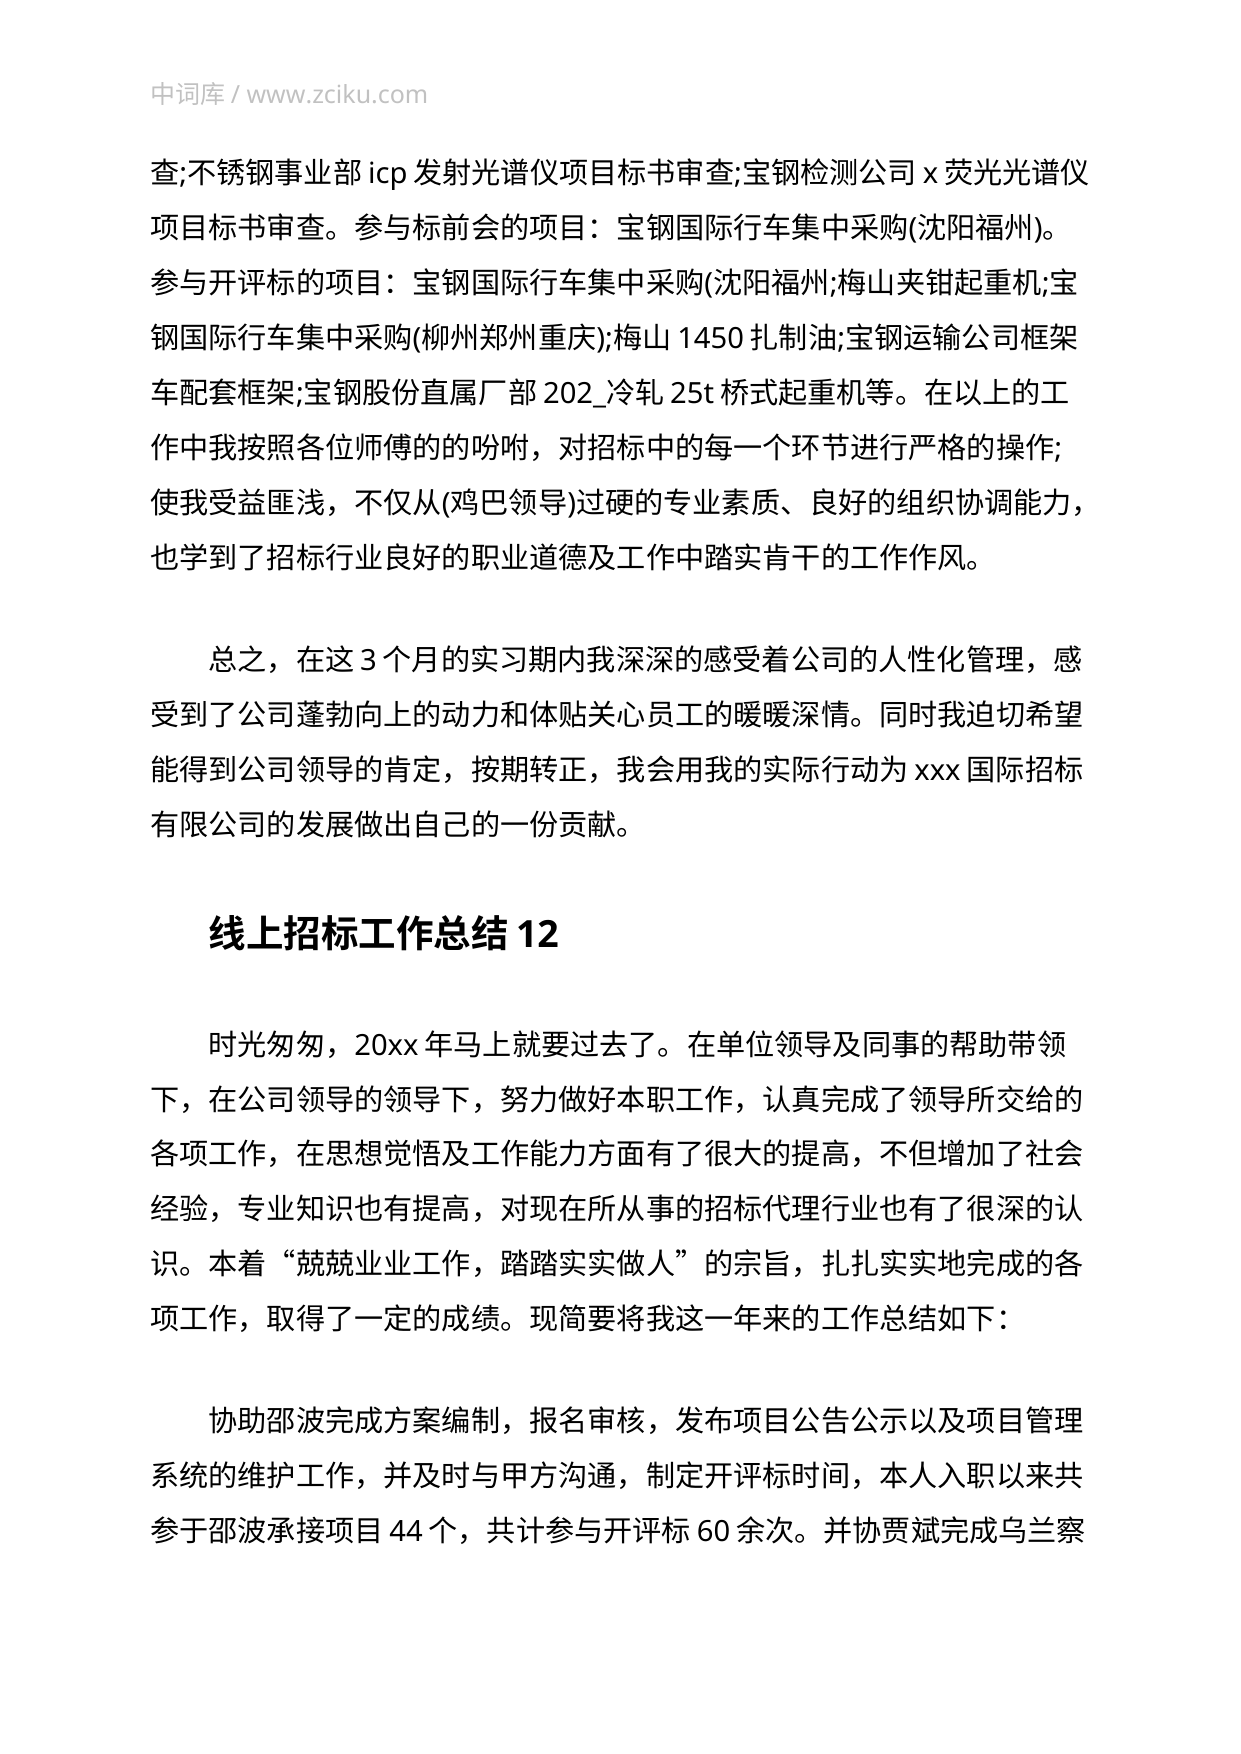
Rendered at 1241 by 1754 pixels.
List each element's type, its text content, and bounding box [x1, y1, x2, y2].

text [150, 1397, 1090, 1549]
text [150, 150, 1090, 577]
text 总之，在这3个月的实习期内我深深的感受着公司的人性化管理，感受到了公司蓬勃向上的动力和体贴关心员工的暖暖深情。同时我迫切希望能得到公司领导的肯定，按期转正，我会用我的实际行动为xxx国际招标有限公司的发展做出自己的一份贡献。 [150, 637, 1090, 844]
text 线上招标工作总结12 [150, 903, 1090, 958]
text 时光匆匆，20xx年马上就要过去了。在单位领导及同事的帮助带领下，在公司领导的领导下，努力做好本职工作，认真完成了领导所交给的各项工作，在思想觉悟及工作能力方面有了很大的提高，不但增加了社会经验，专业知识也有提高，对现在所从事的招标代理行业也有了很深的认识。本着“兢兢业业工作，踏踏实实做人”的宗旨，扎扎实实地完成的各项工作，取得了一定的成绩。现简要将我这一年来的工作总结如下： [150, 1021, 1090, 1338]
